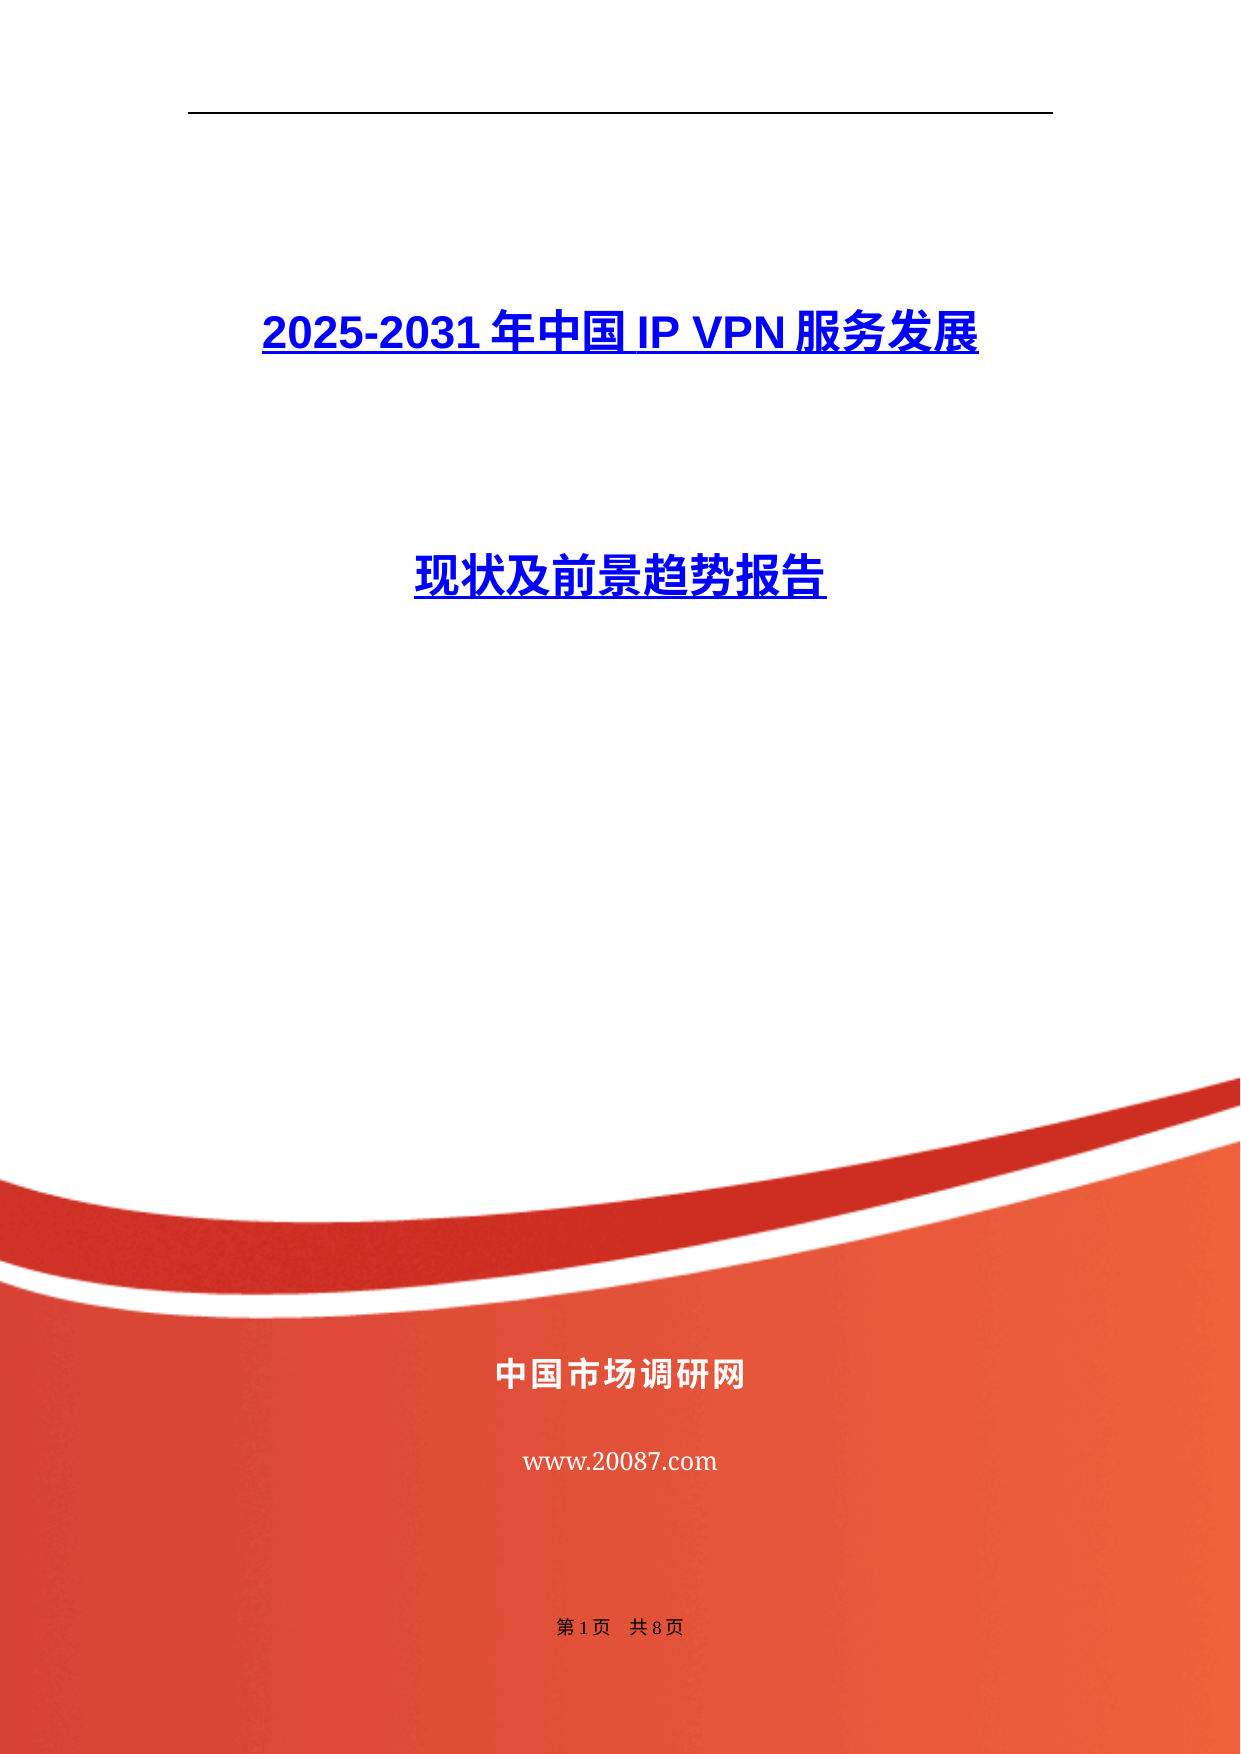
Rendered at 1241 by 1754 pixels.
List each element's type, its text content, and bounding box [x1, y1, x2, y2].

subtitle 中国市场调研网 [187, 1339, 1053, 1404]
picture [0, 1006, 1241, 1754]
table_header 2025-2031年中国IP VPN服务发展现状及前景趋势报告 [188, 207, 1053, 773]
text www.20087.com [187, 1428, 1053, 1493]
